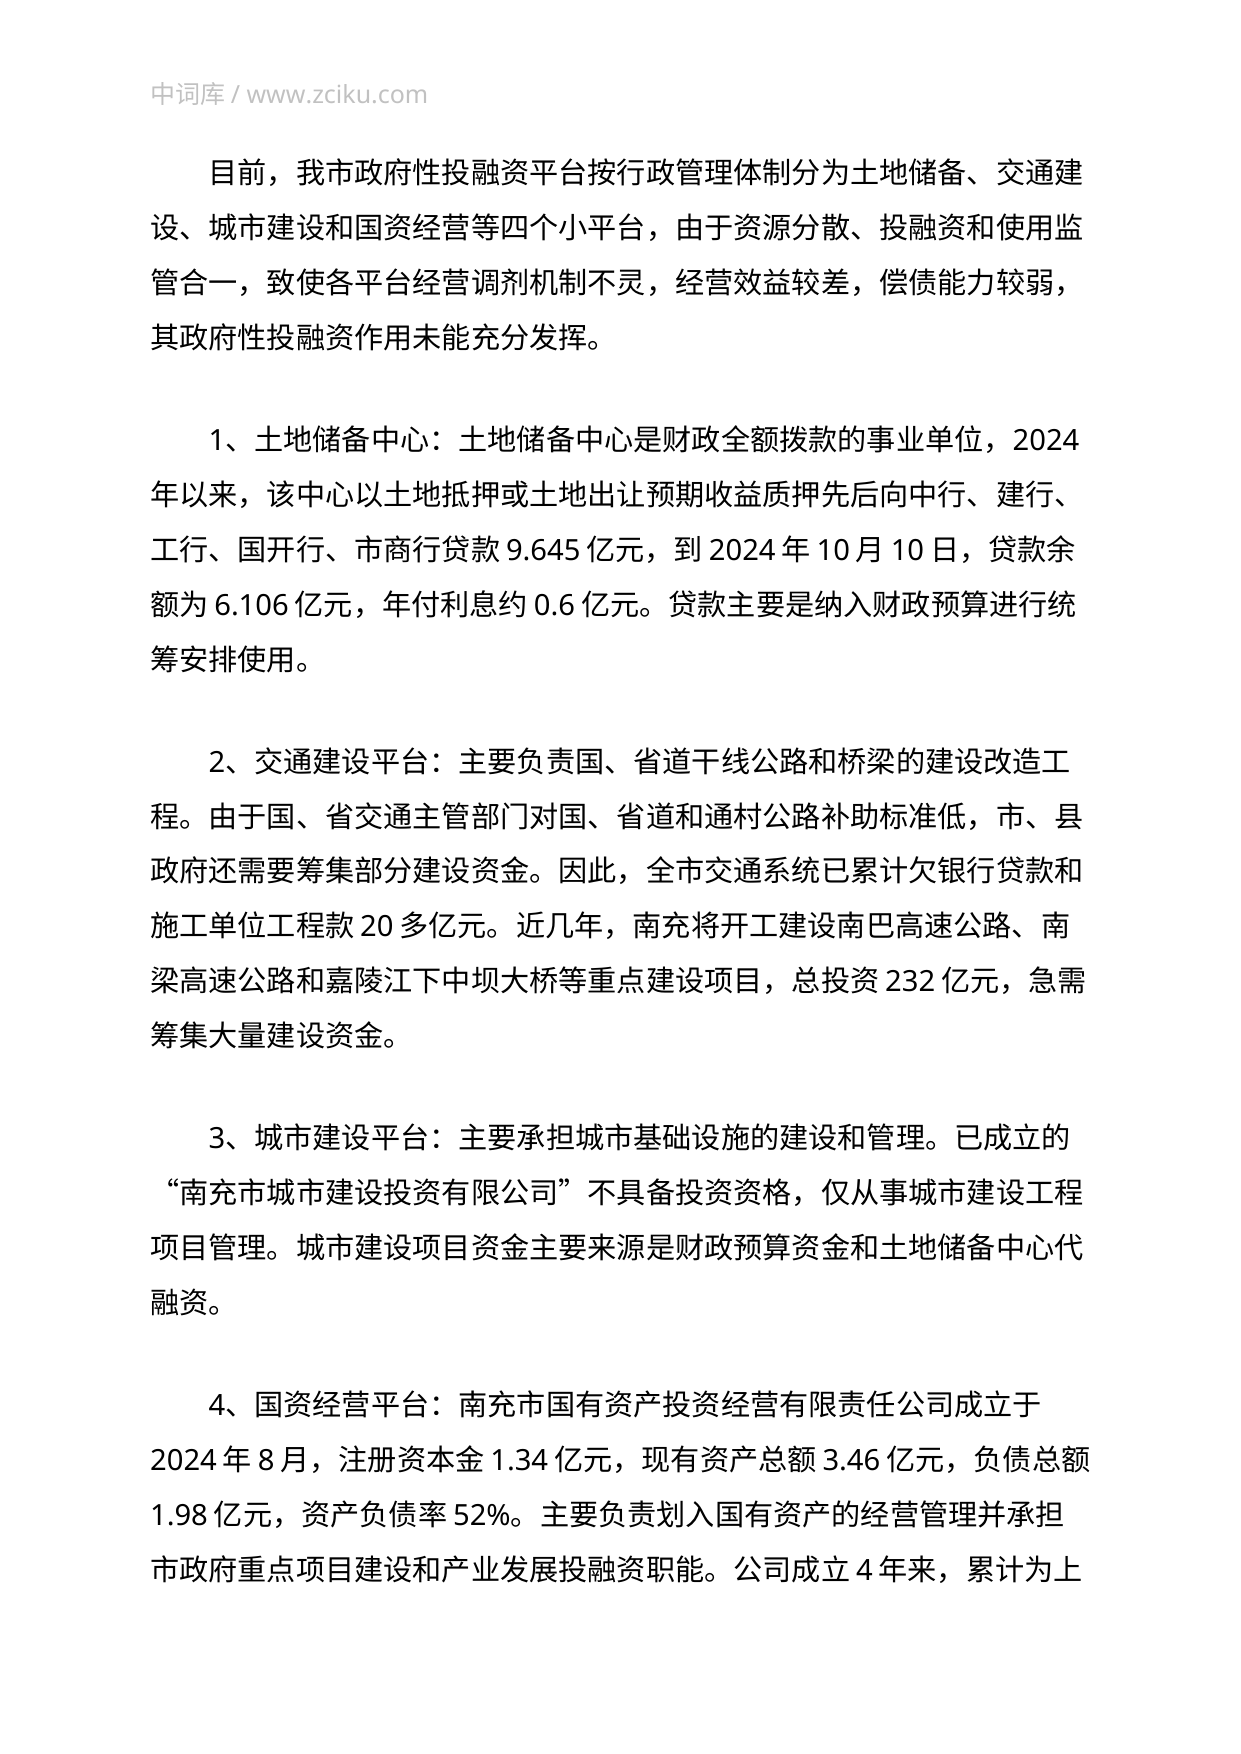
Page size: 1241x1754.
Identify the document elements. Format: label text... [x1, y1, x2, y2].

text 2、交通建设平台：主要负责国、省道干线公路和桥梁的建设改造工程。由于国、省交通主管部门对国、省道和通村公路补助标准低，市、县政府还需要筹集部分建设资金。因此，全市交通系统已累计欠银行贷款和施工单位工程款20多亿元。近几年，南充将开工建设南巴高速公路、南梁高速公路和嘉陵江下中坝大桥等重点建设项目，总投资232亿元，急需筹集大量建设资金。 [150, 738, 1090, 1055]
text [150, 1381, 1090, 1589]
text 目前，我市政府性投融资平台按行政管理体制分为土地储备、交通建设、城市建设和国资经营等四个小平台，由于资源分散、投融资和使用监管合一，致使各平台经营调剂机制不灵，经营效益较差，偿债能力较弱，其政府性投融资作用未能充分发挥。 [150, 150, 1090, 357]
text 1、土地储备中心：土地储备中心是财政全额拨款的事业单位，2024年以来，该中心以土地抵押或土地出让预期收益质押先后向中行、建行、工行、国开行、市商行贷款9.645亿元，到2024年10月10日，贷款余额为6.106亿元，年付利息约0.6亿元。贷款主要是纳入财政预算进行统筹安排使用。 [150, 416, 1090, 679]
text 3、城市建设平台：主要承担城市基础设施的建设和管理。已成立的“南充市城市建设投资有限公司”不具备投资资格，仅从事城市建设工程项目管理。城市建设项目资金主要来源是财政预算资金和土地储备中心代融资。 [150, 1115, 1090, 1322]
